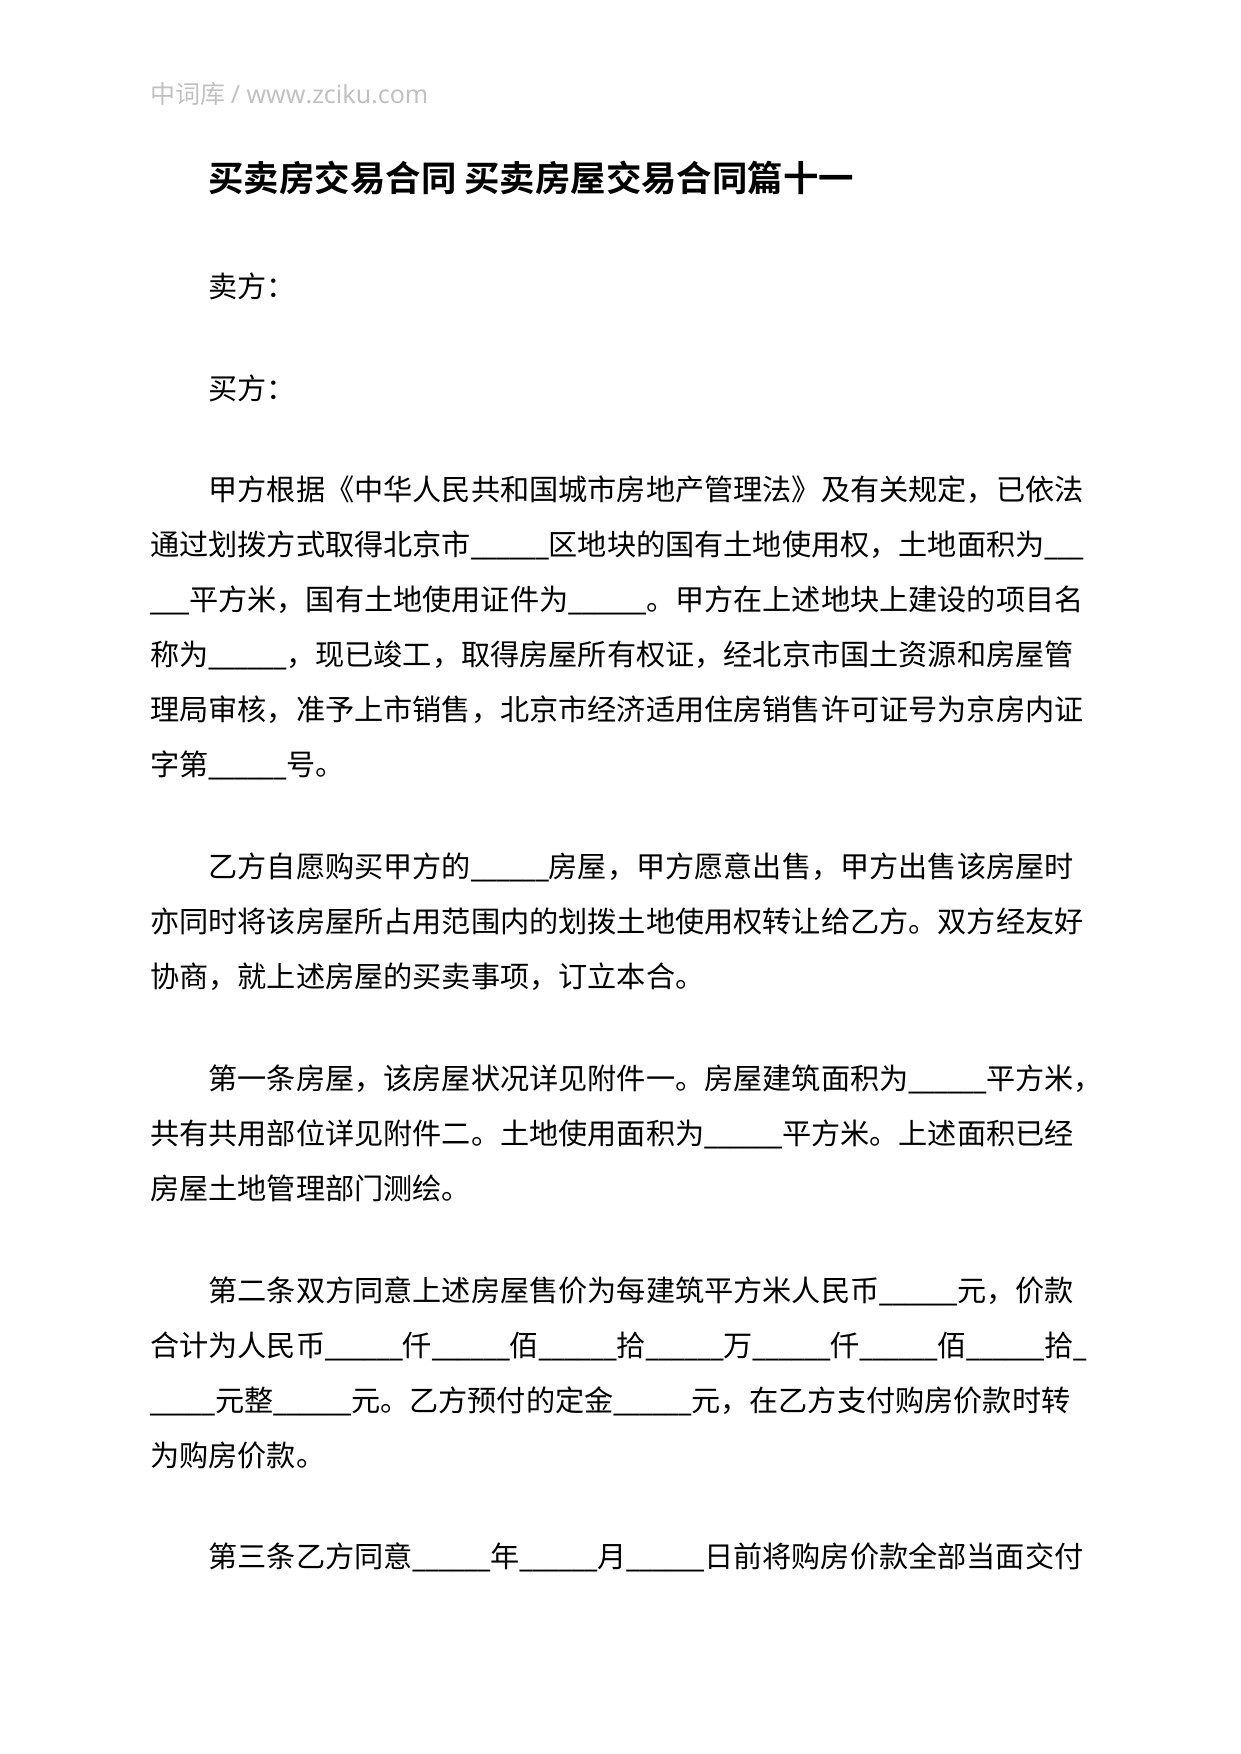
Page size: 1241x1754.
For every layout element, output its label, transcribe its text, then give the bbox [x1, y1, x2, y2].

text 第一条房屋，该房屋状况详见附件一。房屋建筑面积为______平方米，共有共用部位详见附件二。土地使用面积为______平方米。上述面积已经房屋土地管理部门测绘。 [150, 1055, 1090, 1208]
text 乙方自愿购买甲方的______房屋，甲方愿意出售，甲方出售该房屋时亦同时将该房屋所占用范围内的划拨土地使用权转让给乙方。双方经友好协商，就上述房屋的买卖事项，订立本合。 [150, 844, 1090, 996]
text 买方： [150, 365, 1090, 407]
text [150, 1534, 1090, 1576]
text 买卖房交易合同 买卖房屋交易合同篇十一 [150, 150, 1090, 201]
text 卖方： [150, 263, 1090, 306]
text 甲方根据《中华人民共和国城市房地产管理法》及有关规定，已依法通过划拨方式取得北京市______区地块的国有土地使用权，土地面积为______平方米，国有土地使用证件为______。甲方在上述地块上建设的项目名称为______，现已竣工，取得房屋所有权证，经北京市国土资源和房屋管理局审核，准予上市销售，北京市经济适用住房销售许可证号为京房内证字第______号。 [150, 467, 1090, 784]
text 第二条双方同意上述房屋售价为每建筑平方米人民币______元，价款合计为人民币______仟______佰______拾______万______仟______佰______拾______元整______元。乙方预付的定金______元，在乙方支付购房价款时转为购房价款。 [150, 1267, 1090, 1474]
